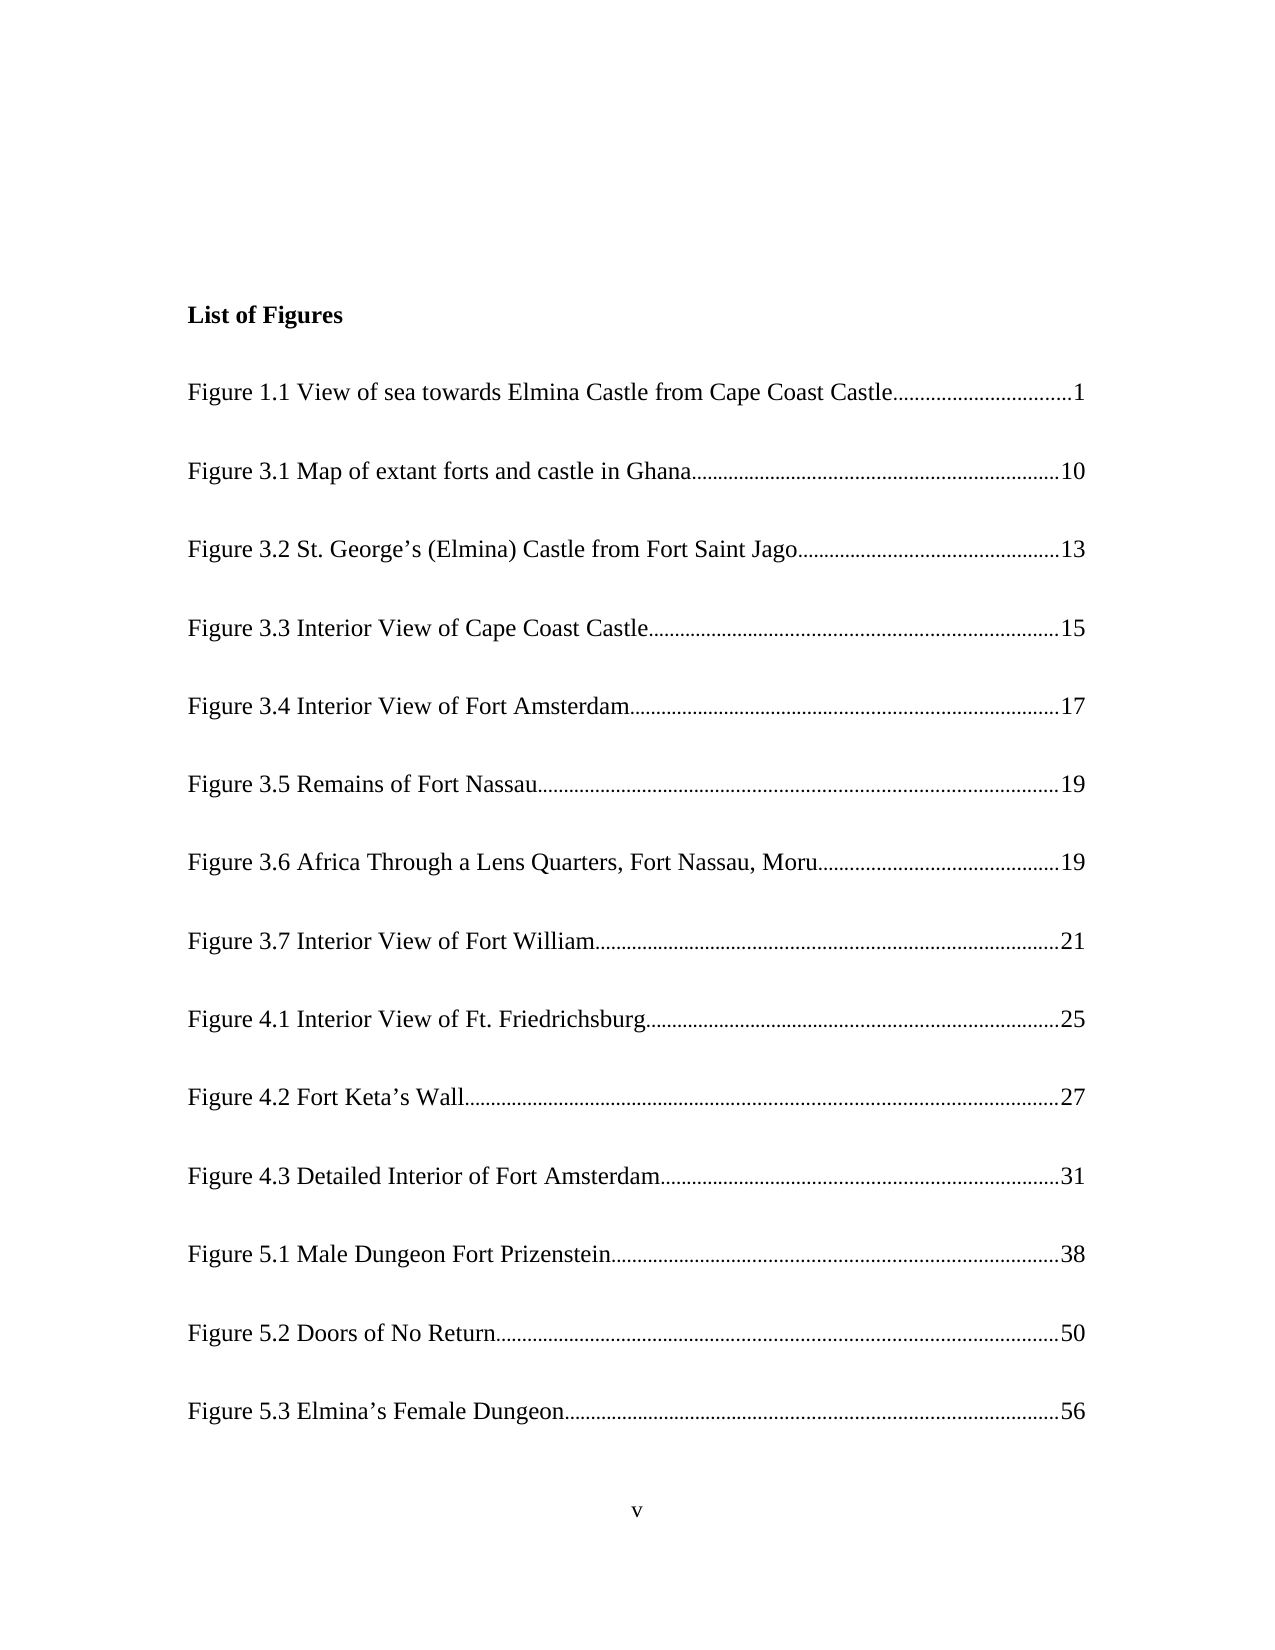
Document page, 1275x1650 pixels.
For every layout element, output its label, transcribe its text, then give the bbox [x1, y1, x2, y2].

text Figure 3.1 Map of extant forts and castle in Ghana 10 [187, 456, 1125, 485]
text Figure 4.3 Detailed Interior of Fort Amsterdam 31 [187, 1161, 1125, 1190]
text Figure 4.1 Interior View of Ft. Friedrichsburg 25 [187, 1004, 1125, 1033]
text Figure 3.7 Interior View of Fort William 21 [187, 926, 1125, 955]
text Figure 3.4 Interior View of Fort Amsterdam 17 [187, 691, 1125, 719]
text List of Figures [187, 300, 1125, 329]
text Figure 4.2 Fort Keta’s Wall 27 [187, 1082, 1125, 1111]
text Figure 1.1 View of sea towards Elmina Castle from Cape Coast Castle 1 [187, 377, 1125, 406]
text Figure 5.1 Male Dungeon Fort Prizenstein 38 [187, 1239, 1125, 1268]
text Figure 3.3 Interior View of Cape Coast Castle 15 [187, 613, 1125, 641]
text Figure 3.5 Remains of Fort Nassau 19 [187, 769, 1125, 798]
text Figure 3.2 St. George’s (Elmina) Castle from Fort Saint Jago 13 [187, 534, 1125, 563]
text Figure 3.6 Africa Through a Lens Quarters, Fort Nassau, Moru 19 [187, 847, 1125, 876]
text v [631, 1496, 1125, 1523]
text Figure 5.2 Doors of No Return 50 [187, 1318, 1125, 1347]
text Figure 5.3 Elmina’s Female Dungeon 56 [187, 1396, 1125, 1425]
